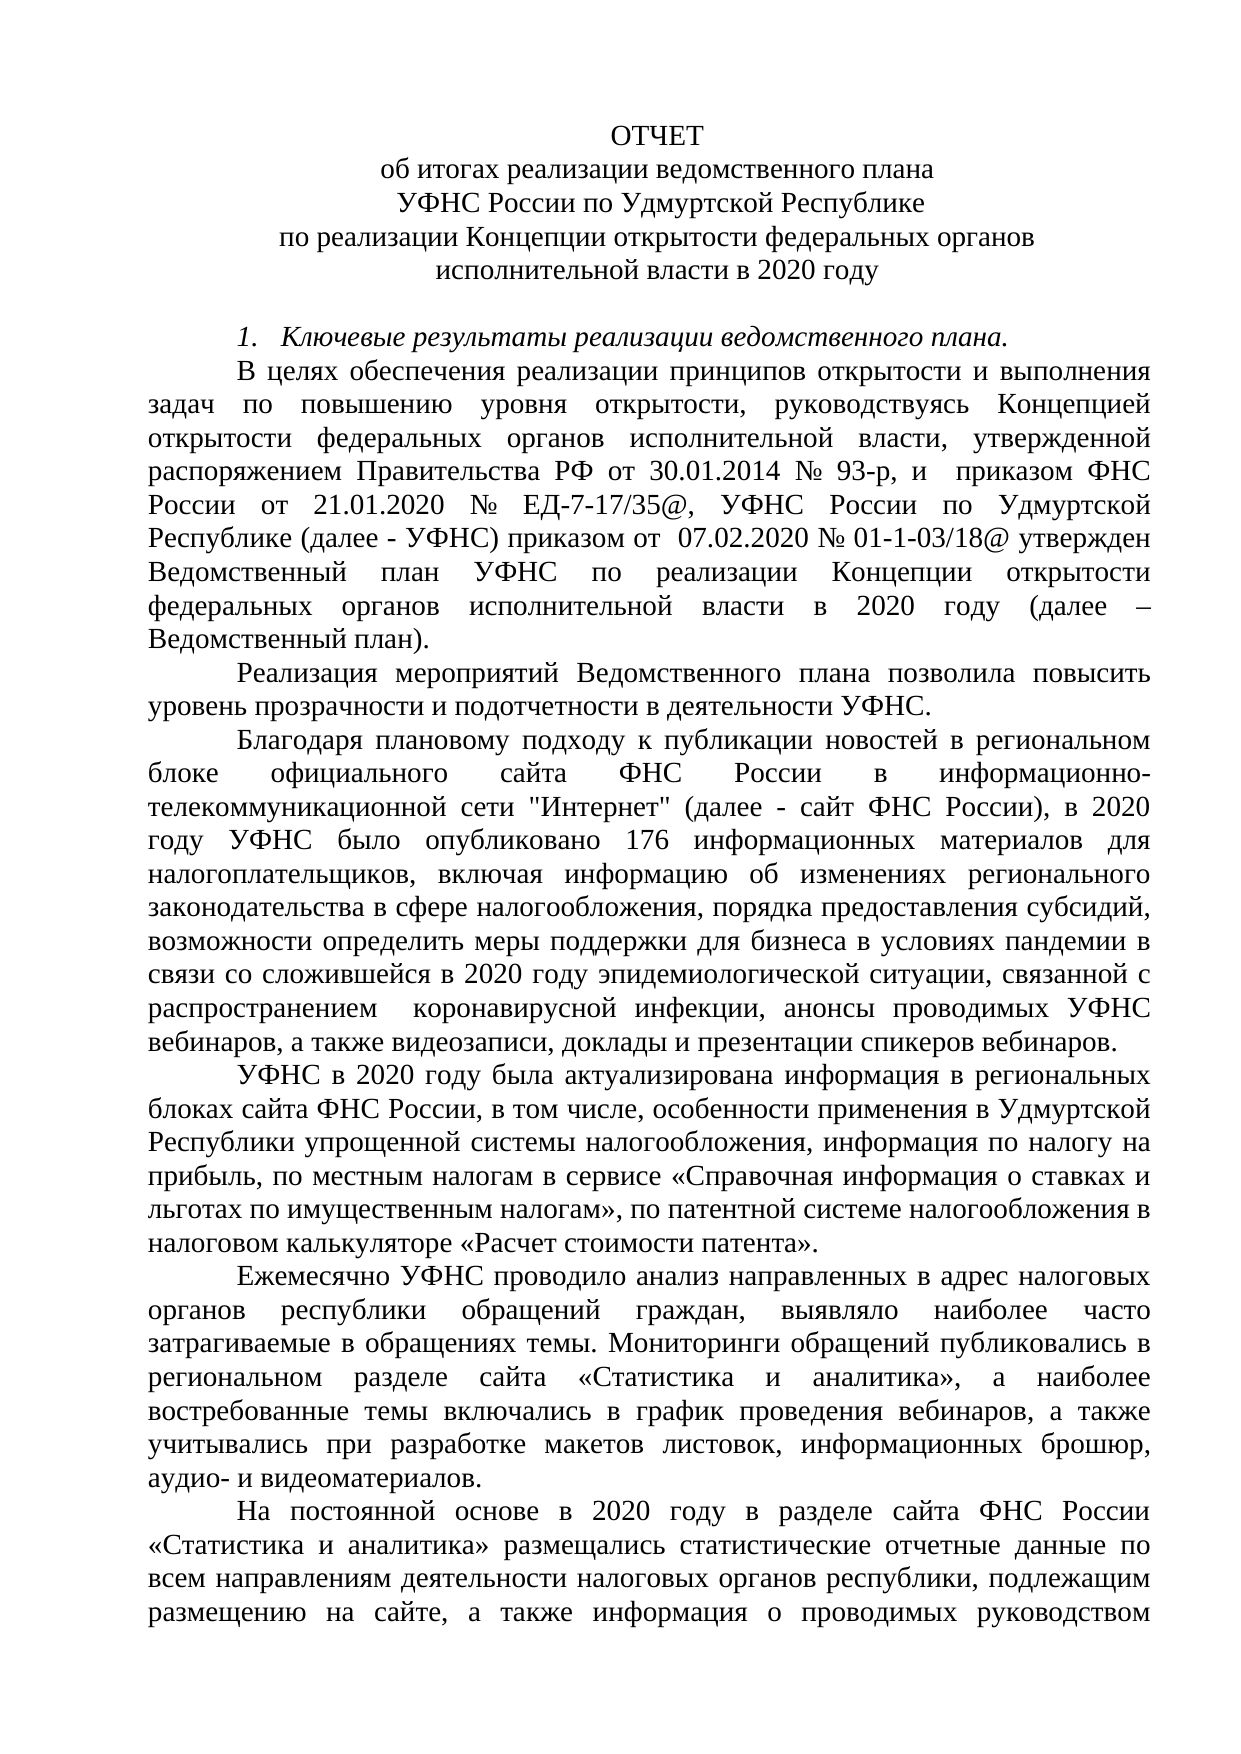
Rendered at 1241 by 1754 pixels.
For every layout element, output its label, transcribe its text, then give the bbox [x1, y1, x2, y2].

list УФНС в 2020 году была актуализирована информация в региональных блоках сайта ФНС России, в том числе, особенности применения в Удмуртской Республики упрощенной системы налогообложения, информация по налогу на прибыль, по местным налогам в сервисе «Справочная информация о ставках и льготах по имущественным налогам», по патентной системе налогообложения в налоговом калькуляторе «Расчет стоимости патента». [148, 1057, 1152, 1258]
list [148, 1493, 1152, 1627]
list Благодаря плановому подходу к публикации новостей в региональном блоке официального сайта ФНС России в информационно-телекоммуникационной сети "Интернет" (далее - сайт ФНС России), в 2020 году УФНС было опубликовано 176 информационных материалов для налогоплательщиков, включая информацию об изменениях регионального законодательства в сфере налогообложения, порядка предоставления субсидий, возможности определить меры поддержки для бизнеса в условиях пандемии в связи со сложившейся в 2020 году эпидемиологической ситуации, связанной с распространением коронавирусной инфекции, анонсы проводимых УФНС вебинаров, а также видеозаписи, доклады и презентации спикеров вебинаров. [148, 722, 1152, 1057]
list Ежемесячно УФНС проводило анализ направленных в адрес налоговых органов республики обращений граждан, выявляло наиболее часто затрагиваемые в обращениях темы. Мониторинги обращений публиковались в региональном разделе сайта «Статистика и аналитика», а наиболее востребованные темы включались в график проведения вебинаров, а также учитывались при разработке макетов листовок, информационных брошюр, аудио- и видеоматериалов. [148, 1258, 1152, 1493]
text исполнительной власти в 2020 году [162, 252, 1152, 286]
list Реализация мероприятий Ведомственного плана позволила повысить уровень прозрачности и подотчетности в деятельности УФНС. [148, 655, 1152, 722]
list В целях обеспечения реализации принципов открытости и выполнения задач по повышению уровня открытости, руководствуясь Концепцией открытости федеральных органов исполнительной власти, утвержденной распоряжением Правительства РФ от 30.01.2014 № 93-р, и приказом ФНС России от 21.01.2020 № ЕД-7-17/35@, УФНС России по Удмуртской Республике (далее - УФНС) приказом от 07.02.2020 № 01-1-03/18@ утвержден Ведомственный план УФНС по реализации Концепции открытости федеральных органов исполнительной власти в 2020 году (далее – Ведомственный план). [148, 353, 1152, 655]
text по реализации Концепции открытости федеральных органов [162, 219, 1152, 252]
text УФНС России по Удмуртской Республике [162, 185, 1152, 219]
text об итогах реализации ведомственного плана [162, 152, 1152, 185]
text ОТЧЕТ [162, 118, 1152, 152]
list Ключевые результаты реализации ведомственного плана. [148, 319, 1152, 353]
